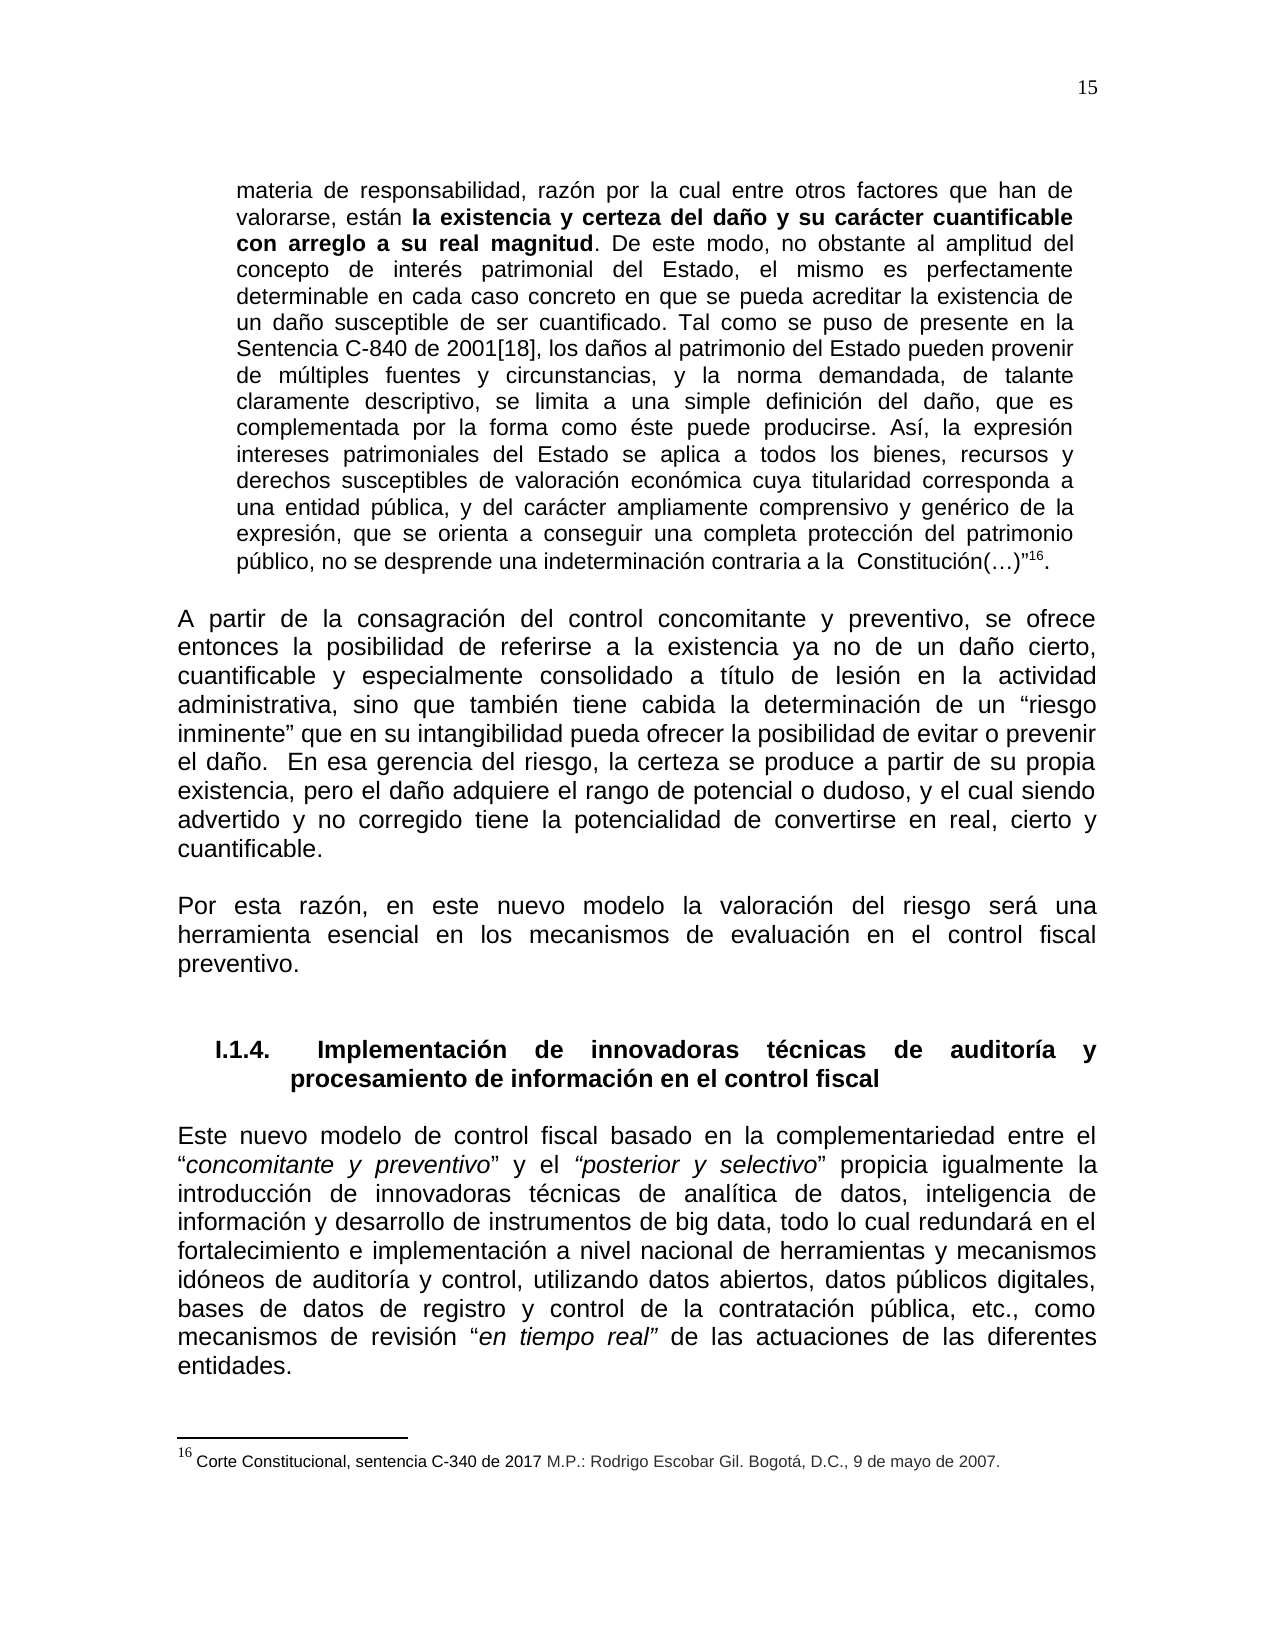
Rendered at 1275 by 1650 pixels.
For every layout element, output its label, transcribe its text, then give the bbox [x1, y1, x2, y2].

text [236, 177, 1074, 575]
text Por esta razón, en este nuevo modelo la valoración del riesgo será una herramienta esencial en los mecanismos de evaluación en el control fiscal preventivo. [177, 891, 1098, 977]
text Este nuevo modelo de control fiscal basado en la complementariedad entre el “concomitante y preventivo” y el “posterior y selectivo” propicia igualmente la introducción de innovadoras técnicas de analítica de datos, inteligencia de información y desarrollo de instrumentos de big data, todo lo cual redundará en el fortalecimiento e implementación a nivel nacional de herramientas y mecanismos idóneos de auditoría y control, utilizando datos abiertos, datos públicos digitales, bases de datos de registro y control de la contratación pública, etc., como mecanismos de revisión “en tiempo real” de las actuaciones de las diferentes entidades. [177, 1121, 1098, 1380]
list Implementación de innovadoras técnicas de auditoría y procesamiento de información en el control fiscal [215, 1035, 1098, 1092]
text A partir de la consagración del control concomitante y preventivo, se ofrece entonces la posibilidad de referirse a la existencia ya no de un daño cierto, cuantificable y especialmente consolidado a título de lesión en la actividad administrativa, sino que también tiene cabida la determinación de un “riesgo inminente” que en su intangibilidad pueda ofrecer la posibilidad de evitar o prevenir el daño. En esa gerencia del riesgo, la certeza se produce a partir de su propia existencia, pero el daño adquiere el rango de potencial o dudoso, y el cual siendo advertido y no corregido tiene la potencialidad de convertirse en real, cierto y cuantificable. [177, 604, 1098, 862]
